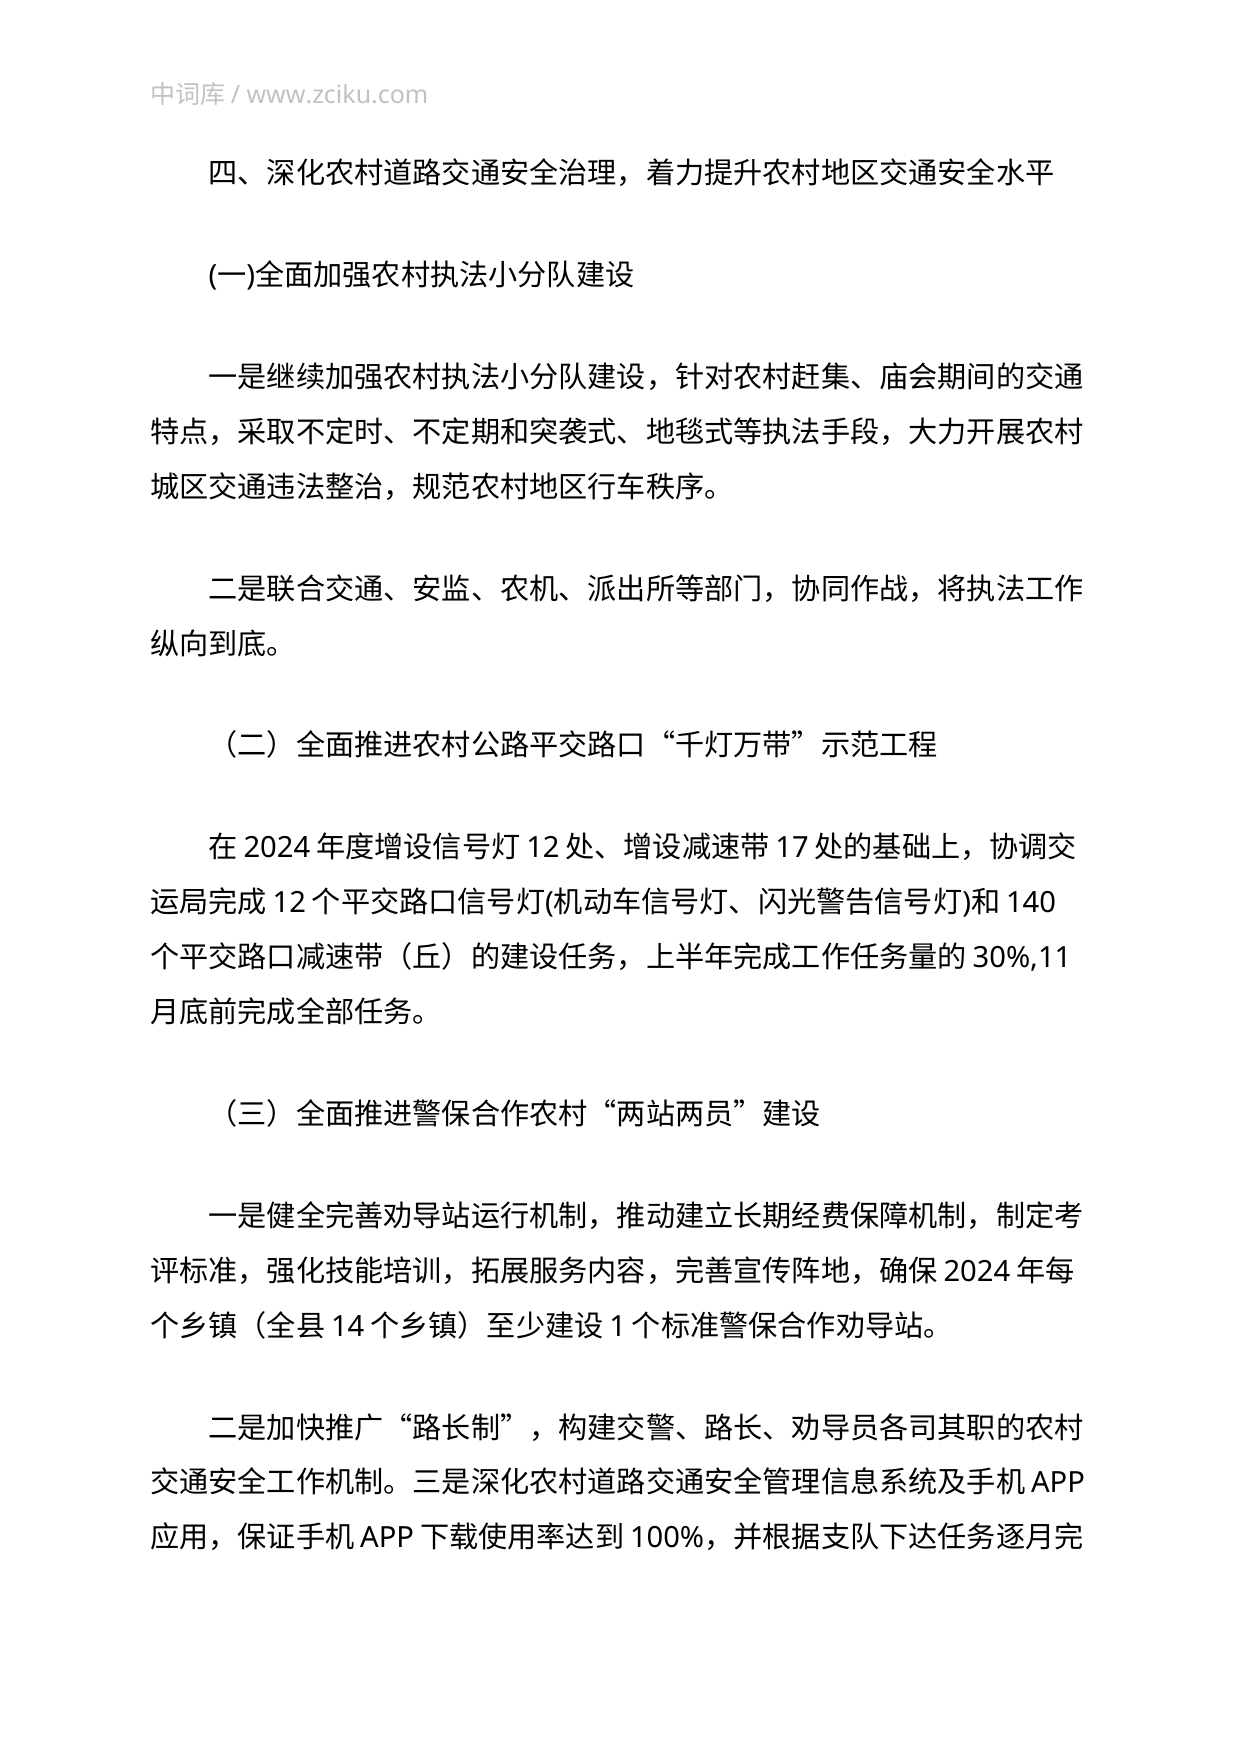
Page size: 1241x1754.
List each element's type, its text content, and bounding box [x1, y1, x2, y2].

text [150, 1404, 1090, 1556]
text 一是继续加强农村执法小分队建设，针对农村赶集、庙会期间的交通特点，采取不定时、不定期和突袭式、地毯式等执法手段，大力开展农村城区交通违法整治，规范农村地区行车秩序。 [150, 354, 1090, 506]
text 四、深化农村道路交通安全治理，着力提升农村地区交通安全水平 [150, 150, 1090, 192]
text (一)全面加强农村执法小分队建设 [150, 252, 1090, 294]
text （三）全面推进警保合作农村“两站两员”建设 [150, 1091, 1090, 1133]
text 在2024年度增设信号灯12处、增设减速带17处的基础上，协调交运局完成12个平交路口信号灯(机动车信号灯、闪光警告信号灯)和140个平交路口减速带（丘）的建设任务，上半年完成工作任务量的30%,11月底前完成全部任务。 [150, 824, 1090, 1031]
text 二是联合交通、安监、农机、派出所等部门，协同作战，将执法工作纵向到底。 [150, 565, 1090, 662]
text （二）全面推进农村公路平交路口“千灯万带”示范工程 [150, 722, 1090, 764]
text 一是健全完善劝导站运行机制，推动建立长期经费保障机制，制定考评标准，强化技能培训，拓展服务内容，完善宣传阵地，确保2024年每个乡镇（全县14个乡镇）至少建设1个标准警保合作劝导站。 [150, 1192, 1090, 1344]
